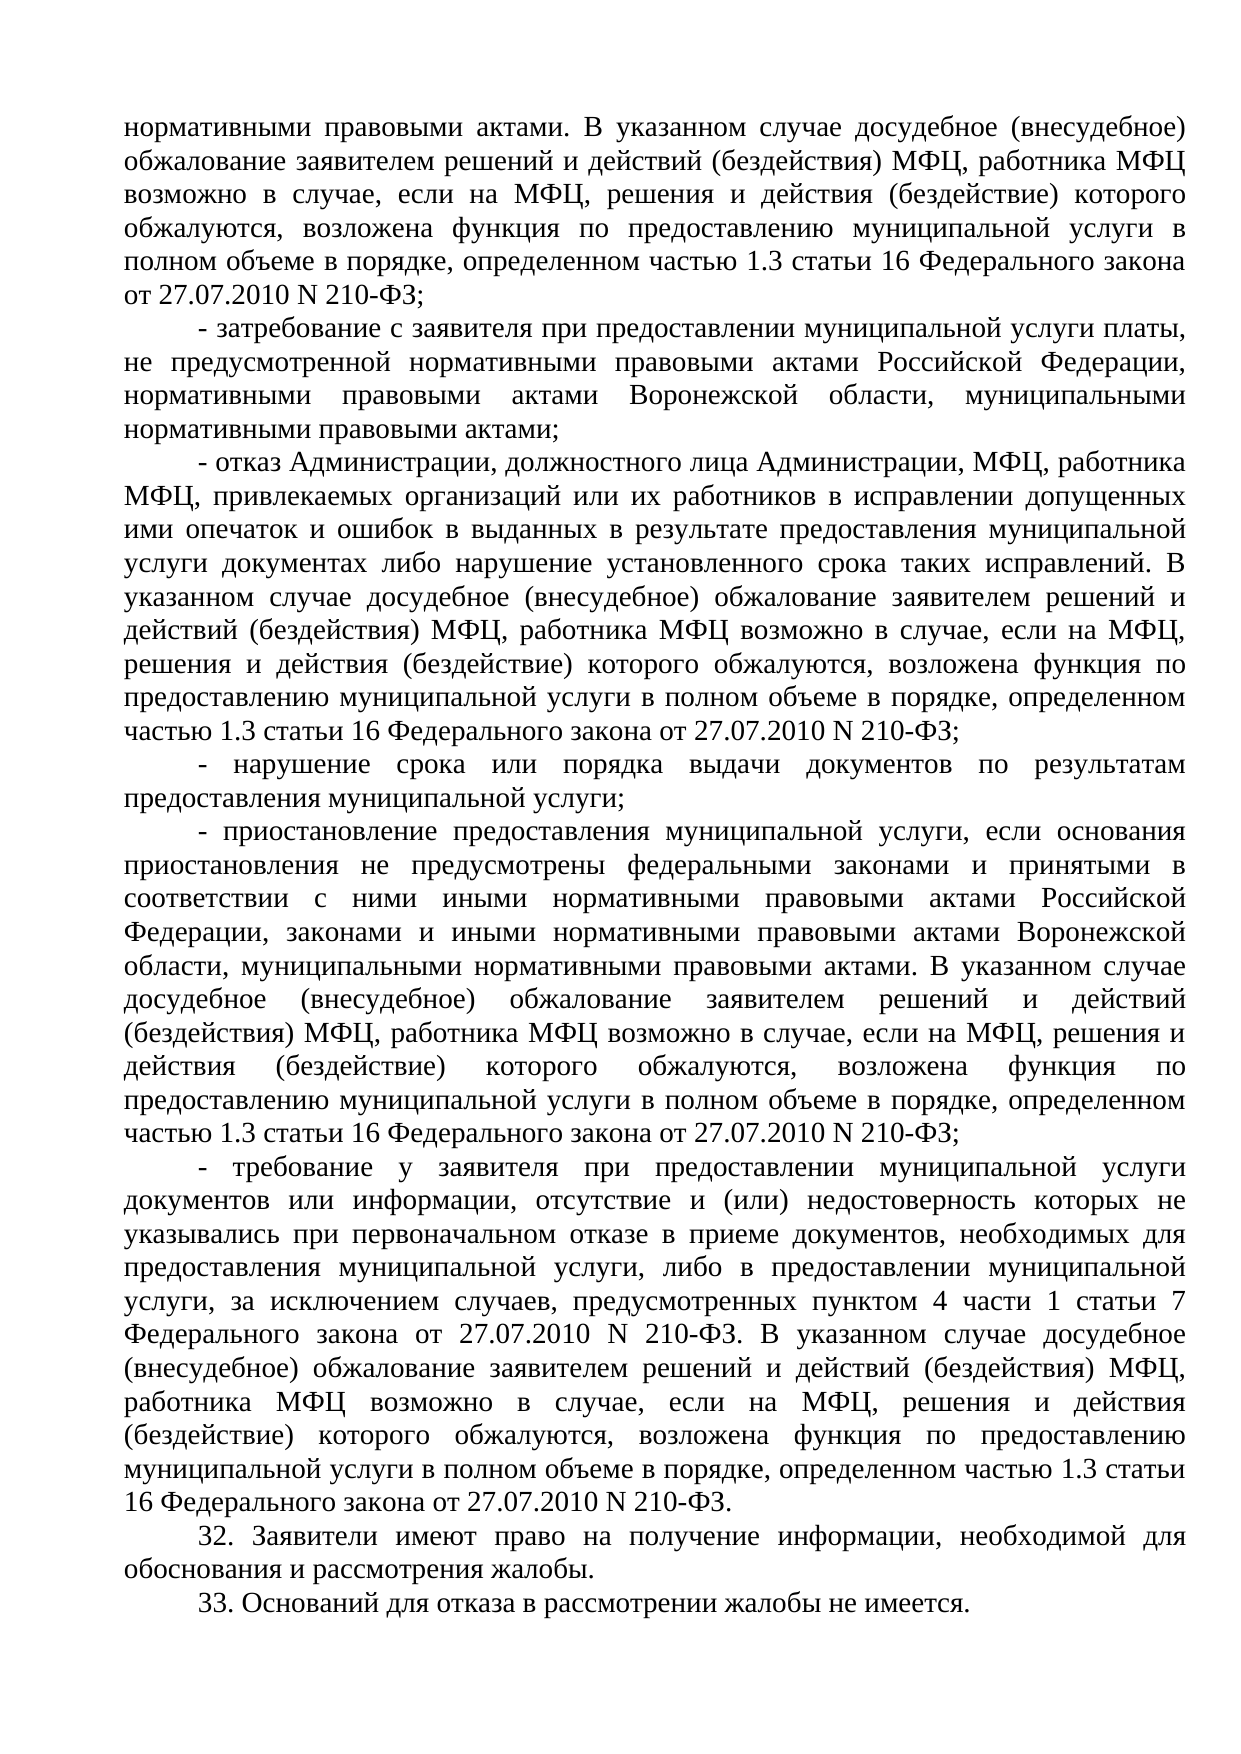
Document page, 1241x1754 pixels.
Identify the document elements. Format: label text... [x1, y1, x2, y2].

text - затребование с заявителя при предоставлении муниципальной услуги платы, не предусмотренной нормативными правовыми актами Российской Федерации, нормативными правовыми актами Воронежской области, муниципальными нормативными правовыми актами; [124, 310, 1187, 444]
text 32. Заявители имеют право на получение информации, необходимой для обоснования и рассмотрения жалобы. [124, 1518, 1187, 1585]
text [124, 109, 1187, 310]
text - отказ Администрации, должностного лица Администрации, МФЦ, работника МФЦ, привлекаемых организаций или их работников в исправлении допущенных ими опечаток и ошибок в выданных в результате предоставления муниципальной услуги документах либо нарушение установленного срока таких исправлений. В указанном случае досудебное (внесудебное) обжалование заявителем решений и действий (бездействия) МФЦ, работника МФЦ возможно в случае, если на МФЦ, решения и действия (бездействие) которого обжалуются, возложена функция по предоставлению муниципальной услуги в полном объеме в порядке, определенном частью 1.3 статьи 16 Федерального закона от 27.07.2010 N 210-ФЗ; [124, 444, 1187, 746]
text - требование у заявителя при предоставлении муниципальной услуги документов или информации, отсутствие и (или) недостоверность которых не указывались при первоначальном отказе в приеме документов, необходимых для предоставления муниципальной услуги, либо в предоставлении муниципальной услуги, за исключением случаев, предусмотренных пунктом 4 части 1 статьи 7 Федерального закона от 27.07.2010 N 210-ФЗ. В указанном случае досудебное (внесудебное) обжалование заявителем решений и действий (бездействия) МФЦ, работника МФЦ возможно в случае, если на МФЦ, решения и действия (бездействие) которого обжалуются, возложена функция по предоставлению муниципальной услуги в полном объеме в порядке, определенном частью 1.3 статьи 16 Федерального закона от 27.07.2010 N 210-ФЗ. [124, 1149, 1187, 1518]
text - нарушение срока или порядка выдачи документов по результатам предоставления муниципальной услуги; [124, 746, 1187, 813]
text 33. Оснований для отказа в рассмотрении жалобы не имеется. [124, 1585, 1187, 1618]
text - приостановление предоставления муниципальной услуги, если основания приостановления не предусмотрены федеральными законами и принятыми в соответствии с ними иными нормативными правовыми актами Российской Федерации, законами и иными нормативными правовыми актами Воронежской области, муниципальными нормативными правовыми актами. В указанном случае досудебное (внесудебное) обжалование заявителем решений и действий (бездействия) МФЦ, работника МФЦ возможно в случае, если на МФЦ, решения и действия (бездействие) которого обжалуются, возложена функция по предоставлению муниципальной услуги в полном объеме в порядке, определенном частью 1.3 статьи 16 Федерального закона от 27.07.2010 N 210-ФЗ; [124, 813, 1187, 1149]
